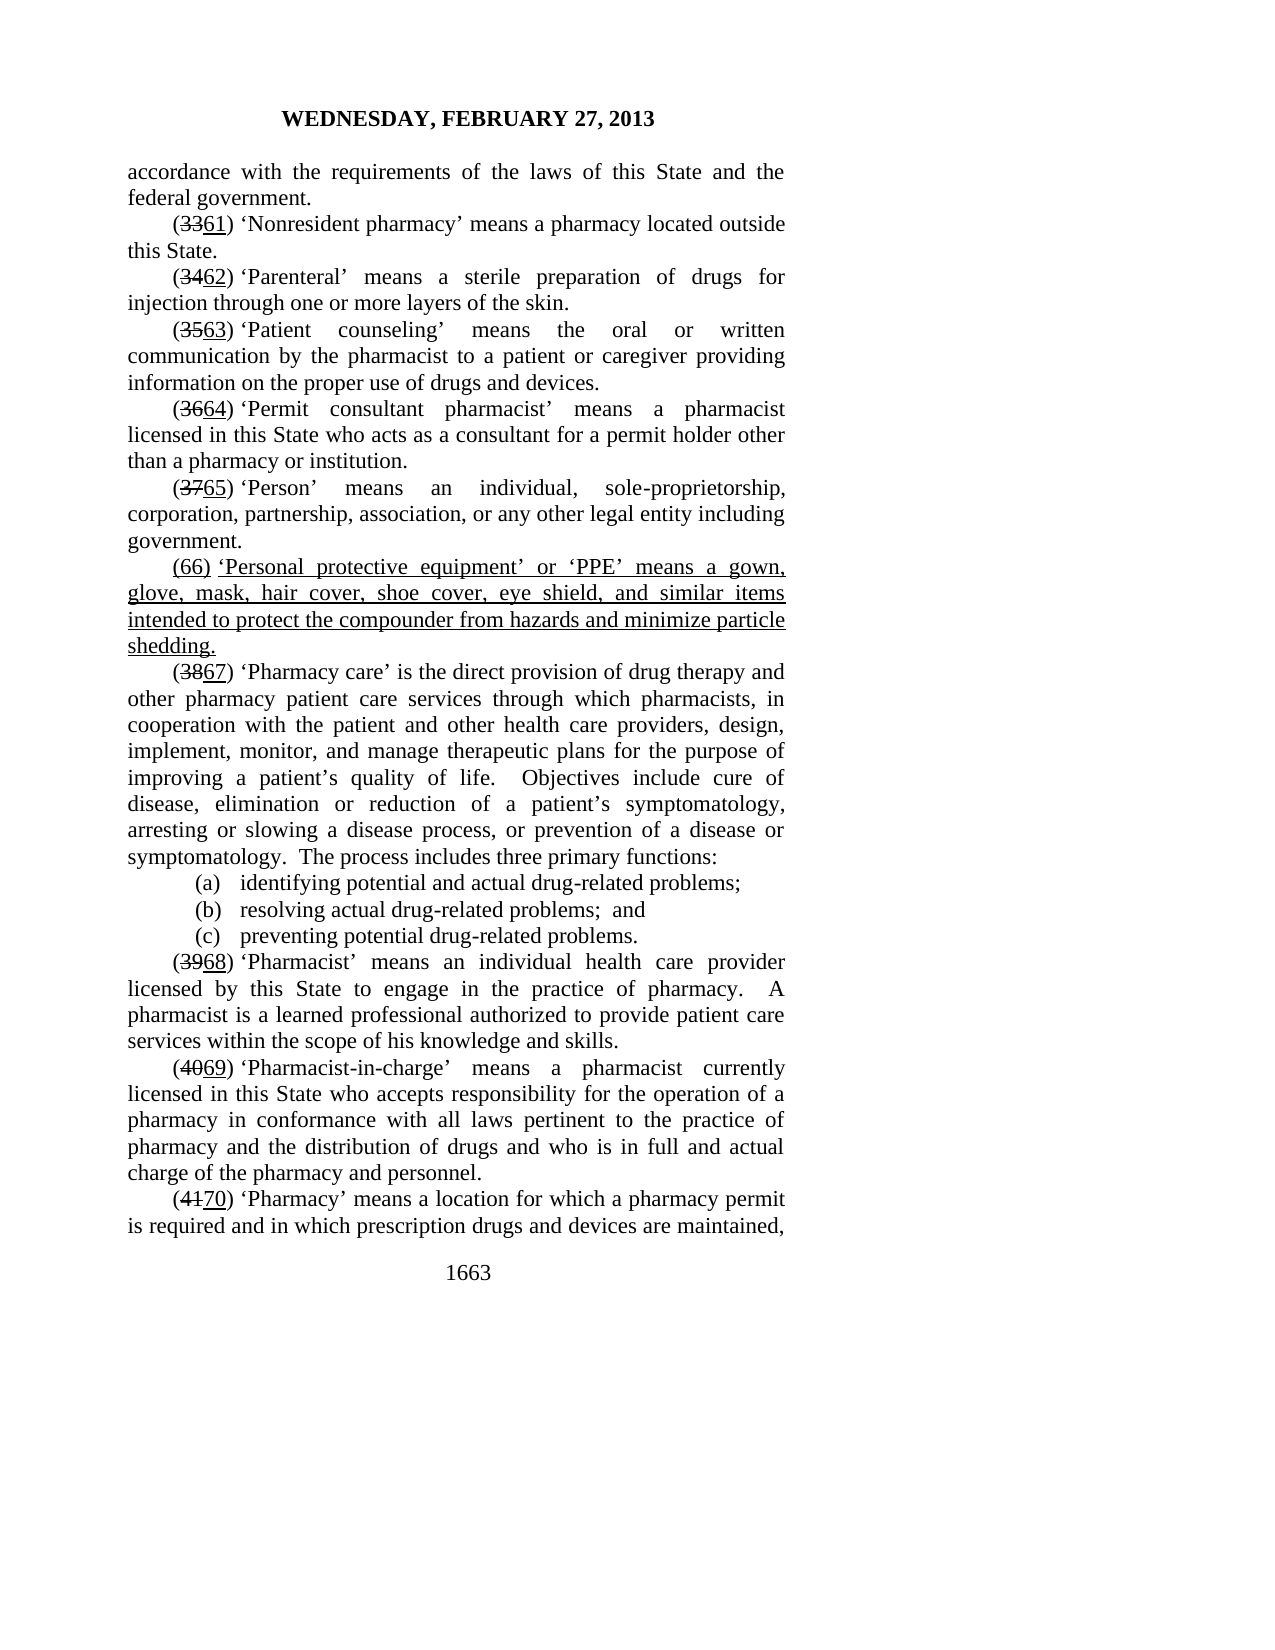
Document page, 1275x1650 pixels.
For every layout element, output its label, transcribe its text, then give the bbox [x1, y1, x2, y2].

text (3361) ‘Nonresident pharmacy’ means a pharmacy located outside this State. [127, 210, 786, 263]
text (3867) ‘Pharmacy care’ is the direct provision of drug therapy and other pharmacy patient care services through which pharmacists, in cooperation with the patient and other health care providers, design, implement, monitor, and manage therapeutic plans for the purpose of improving a patient’s quality of life. Objectives include cure of disease, elimination or reduction of a patient’s symptomatology, arresting or slowing a disease process, or prevention of a disease or symptomatology. The process includes three primary functions: [127, 658, 786, 869]
text (66) ‘Personal protective equipment’ or ‘PPE’ means a gown, glove, mask, hair cover, shoe cover, eye shield, and similar items intended to protect the compounder from hazards and minimize particle shedding. [127, 603, 786, 629]
text (3664) ‘Permit consultant pharmacist’ means a pharmacist licensed in this State who acts as a consultant for a permit holder other than a pharmacy or institution. [127, 395, 786, 474]
text (a) identifying potential and actual drug-related problems; [127, 869, 786, 896]
text (3968) ‘Pharmacist’ means an individual health care provider licensed by this State to engage in the practice of pharmacy. A pharmacist is a learned professional authorized to provide patient care services within the scope of his knowledge and skills. [127, 948, 786, 1054]
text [127, 1186, 786, 1238]
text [127, 158, 786, 210]
text (66) ‘Personal protective equipment’ or ‘PPE’ means a gown, glove, mask, hair cover, shoe cover, eye shield, and similar items intended to protect the compounder from hazards and minimize particle shedding. [127, 630, 786, 658]
text (c) preventing potential drug-related problems. [127, 922, 786, 948]
text (66) ‘Personal protective equipment’ or ‘PPE’ means a gown, glove, mask, hair cover, shoe cover, eye shield, and similar items intended to protect the compounder from hazards and minimize particle shedding. [127, 553, 786, 602]
text (3765) ‘Person’ means an individual, sole-proprietorship, corporation, partnership, association, or any other legal entity including government. [127, 474, 786, 553]
text (3563) ‘Patient counseling’ means the oral or written communication by the pharmacist to a patient or caregiver providing information on the proper use of drugs and devices. [127, 316, 786, 395]
text (b) resolving actual drug-related problems; and [127, 896, 786, 922]
text (3462) ‘Parenteral’ means a sterile preparation of drugs for injection through one or more layers of the skin. [127, 263, 786, 316]
text (4069) ‘Pharmacist-in-charge’ means a pharmacist currently licensed in this State who accepts responsibility for the operation of a pharmacy in conformance with all laws pertinent to the practice of pharmacy and the distribution of drugs and who is in full and actual charge of the pharmacy and personnel. [127, 1054, 786, 1186]
